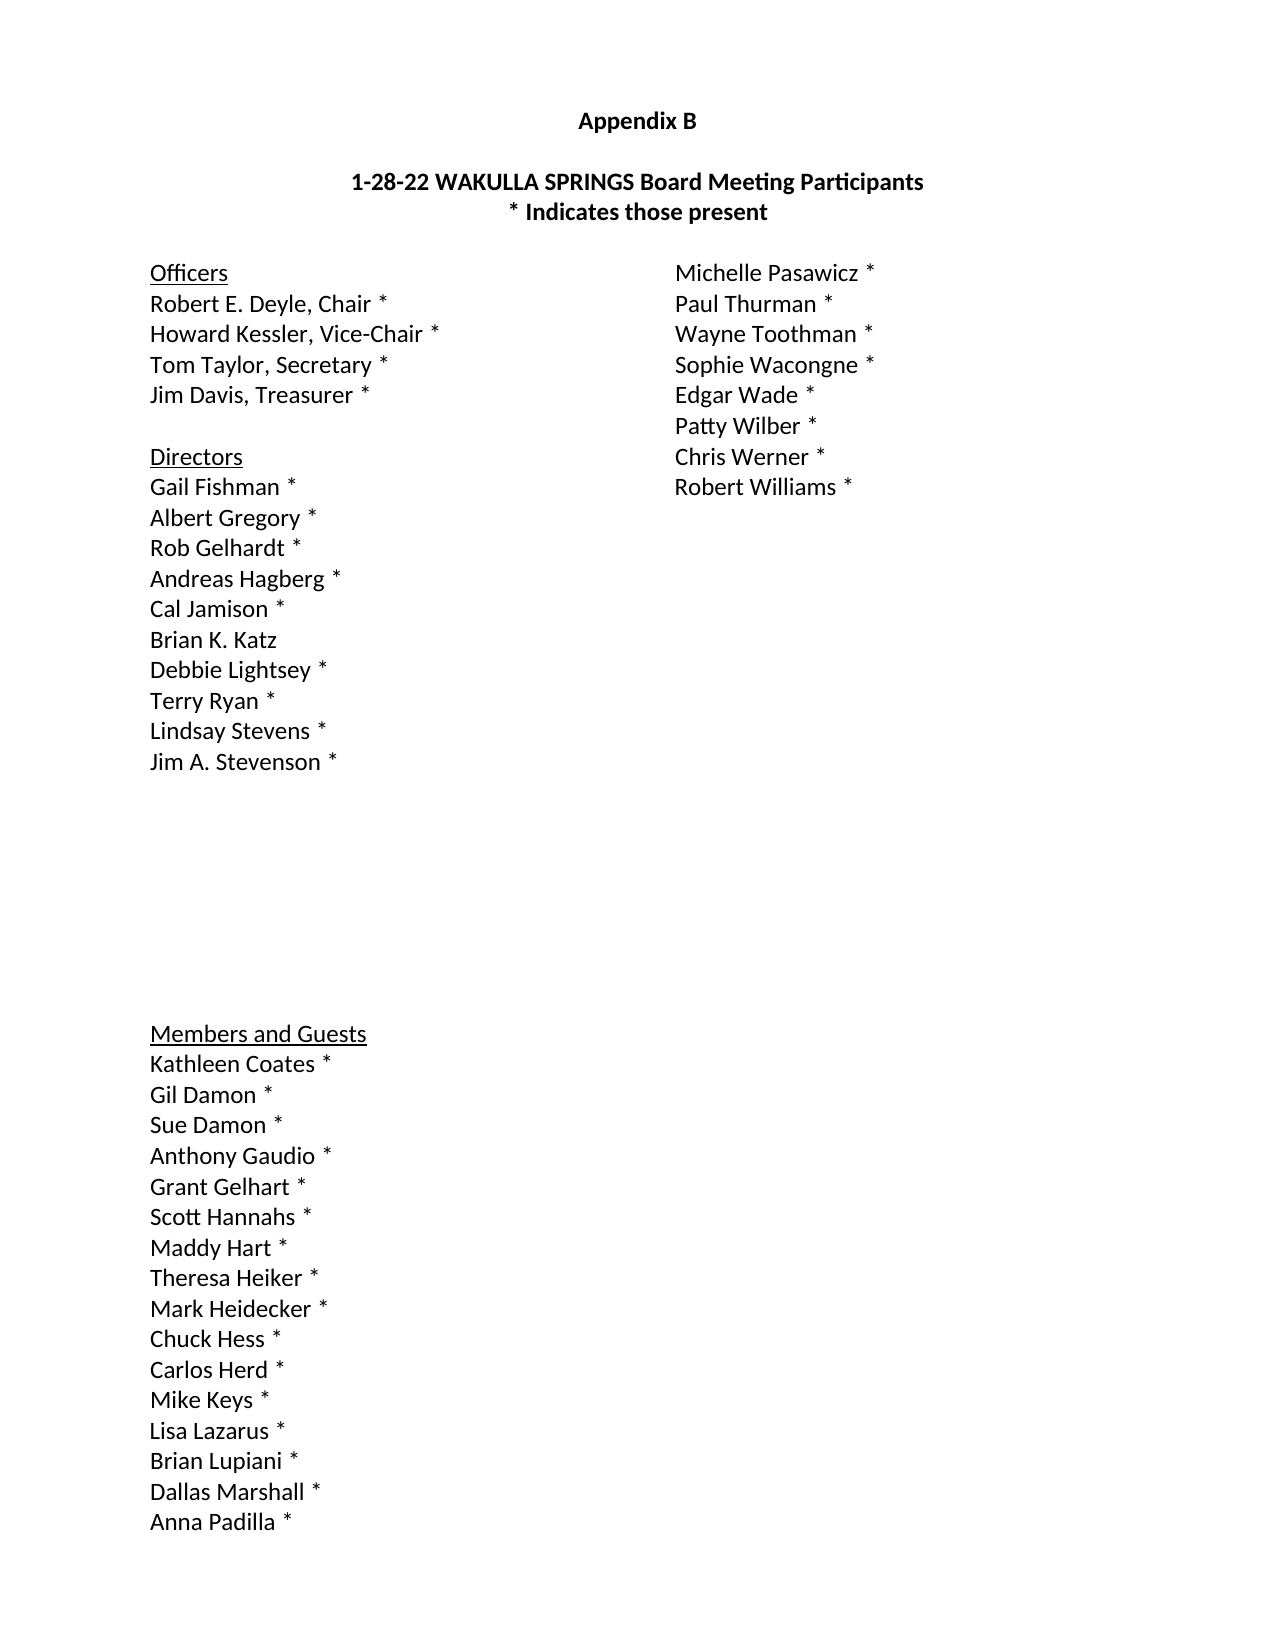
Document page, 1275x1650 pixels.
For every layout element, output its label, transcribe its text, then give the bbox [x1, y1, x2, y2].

text Robert Williams * [674, 471, 1125, 502]
text Wayne Toothman * [675, 319, 1125, 349]
text Anna Padilla * [150, 1506, 600, 1537]
text Officers [150, 258, 600, 288]
text Sophie Wacongne * [675, 349, 1125, 380]
text Gil Damon * [150, 1079, 600, 1110]
text Brian Lupiani * [150, 1445, 600, 1476]
text Michelle Pasawicz * [675, 258, 1125, 288]
text Mike Keys * [150, 1384, 600, 1415]
text Scott Hannahs * [150, 1201, 600, 1232]
text * Indicates those present [150, 197, 1125, 227]
text Patty Wilber * [675, 410, 1125, 441]
text Grant Gelhart * [150, 1171, 600, 1201]
text Members and Guests [150, 1018, 600, 1049]
text Dallas Marshall * [150, 1476, 600, 1506]
text Lindsay Stevens * Jim A. Stevenson * [150, 715, 600, 804]
text Kathleen Coates * [150, 1049, 600, 1079]
text 1-28-22 WAKULLA SPRINGS Board Meeting Participants [150, 166, 1125, 197]
text Appendix B [150, 105, 1125, 136]
text Chris Werner * [675, 441, 1125, 471]
text Andreas Hagberg * [150, 563, 600, 593]
text Carlos Herd * [150, 1354, 600, 1384]
text Edgar Wade * [675, 380, 1125, 410]
text Sue Damon * [150, 1110, 600, 1140]
text Theresa Heiker * [150, 1262, 600, 1293]
text Chuck Hess * [150, 1323, 600, 1354]
text Paul Thurman * [675, 288, 1125, 319]
text Terry Ryan * [150, 685, 600, 715]
text Anthony Gaudio * [150, 1140, 600, 1171]
text Directors [150, 441, 600, 471]
text Lisa Lazarus * [149, 1415, 600, 1445]
text Robert E. Deyle, Chair * Howard Kessler, Vice-Chair * Tom Taylor, Secretary * Jim Davis, Treasurer * [150, 288, 600, 410]
text Maddy Hart * [150, 1232, 600, 1262]
text Albert Gregory * Rob Gelhardt * [150, 502, 600, 563]
text Cal Jamison * Brian K. Katz Debbie Lightsey * [150, 593, 600, 685]
text Mark Heidecker * [150, 1293, 600, 1323]
text Gail Fishman * [150, 471, 600, 502]
